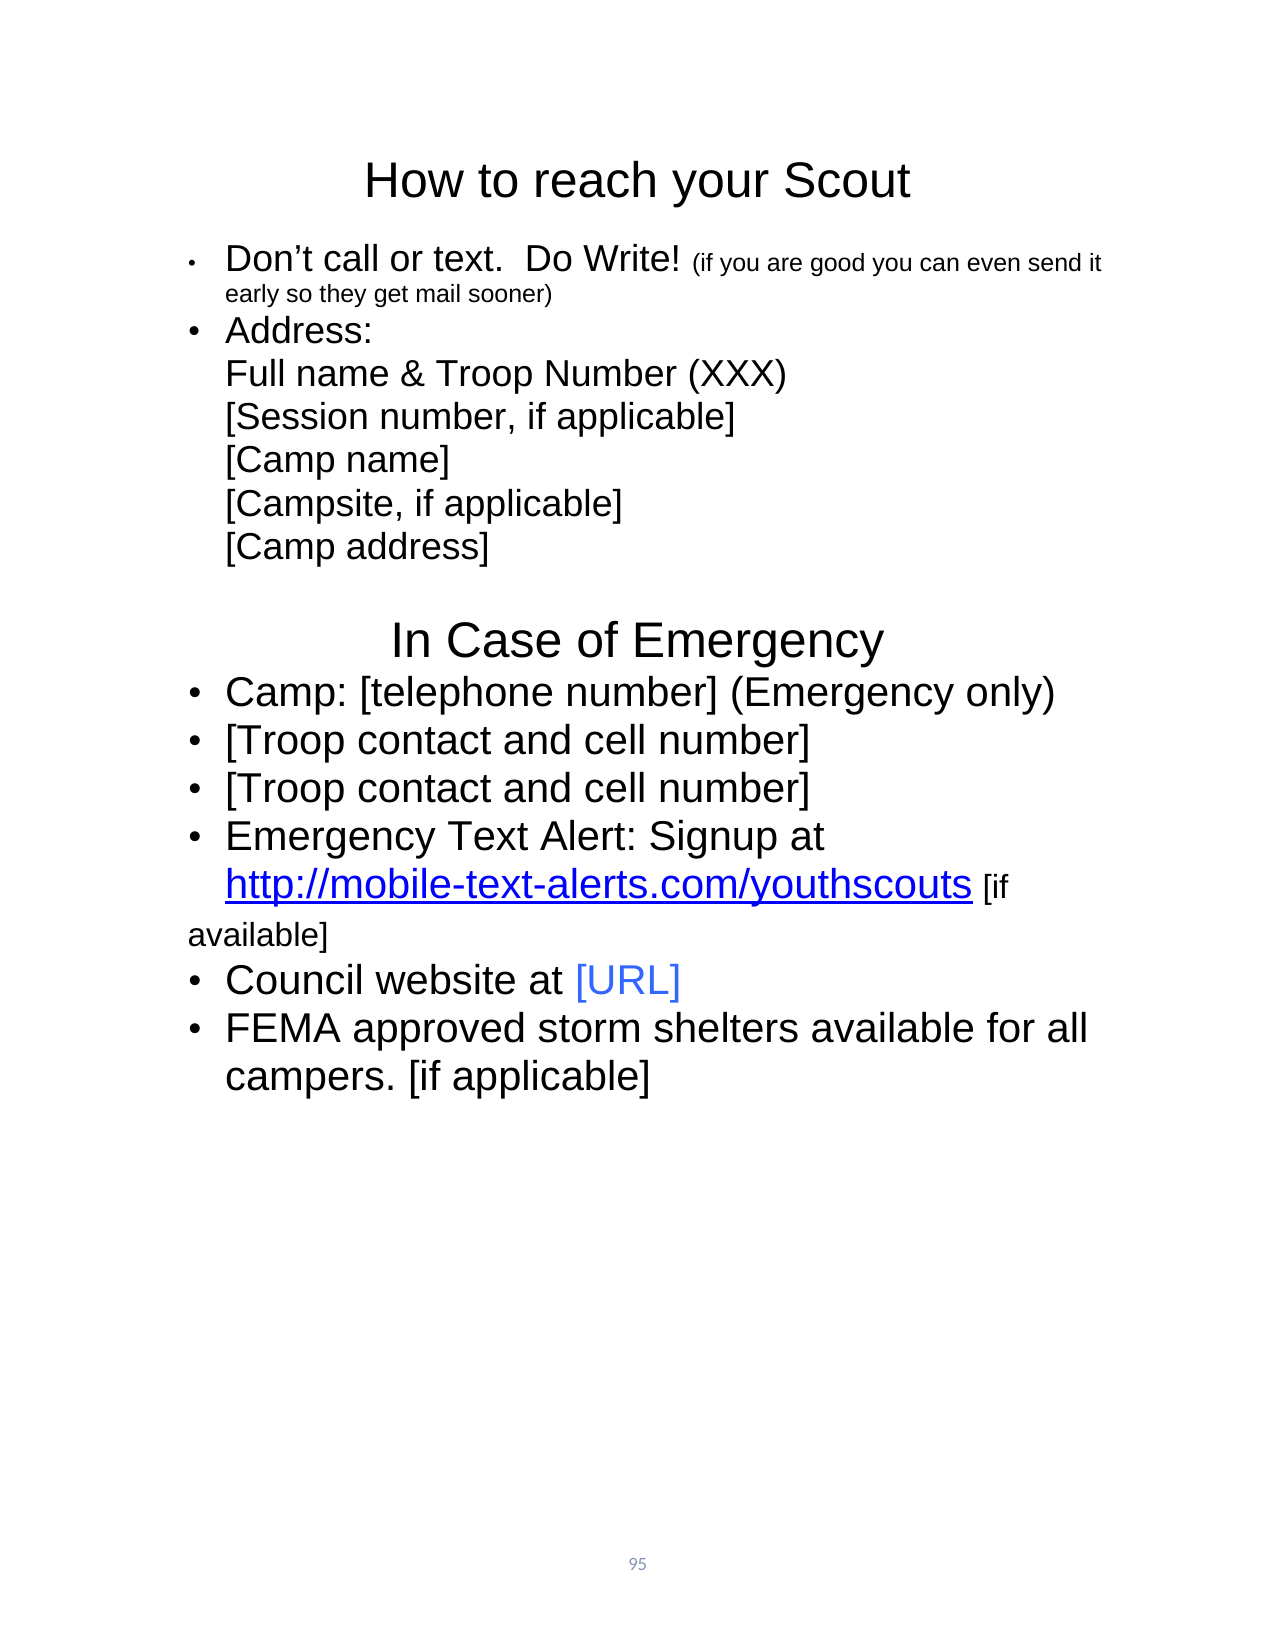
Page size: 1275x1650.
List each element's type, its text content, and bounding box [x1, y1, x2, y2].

list [Troop contact and cell number] [187, 764, 1125, 812]
text [Campsite, if applicable] [150, 481, 1125, 524]
text Full name & Troop Number (XXX) [150, 351, 1125, 394]
list FEMA approved storm shelters available for all campers. [if applicable] [187, 1004, 1125, 1099]
text [Session number, if applicable] [150, 394, 1125, 438]
list Council website at [URL] [187, 956, 1125, 1004]
list Camp: [telephone number] (Emergency only) [187, 668, 1125, 716]
text http://mobile-text-alerts.com/youthscouts [if available] [187, 860, 1125, 956]
text How to reach your Scout [150, 150, 1125, 207]
list Don’t call or text. Do Write! (if you are good you can even send it early so they get mail sooner) [187, 236, 1125, 308]
list [Troop contact and cell number] [187, 716, 1125, 764]
list Address: [187, 308, 1125, 351]
list Emergency Text Alert: Signup at [187, 812, 1125, 860]
text [Camp name] [150, 438, 1125, 481]
text [Camp address] [150, 524, 1125, 567]
text In Case of Emergency [150, 610, 1125, 668]
